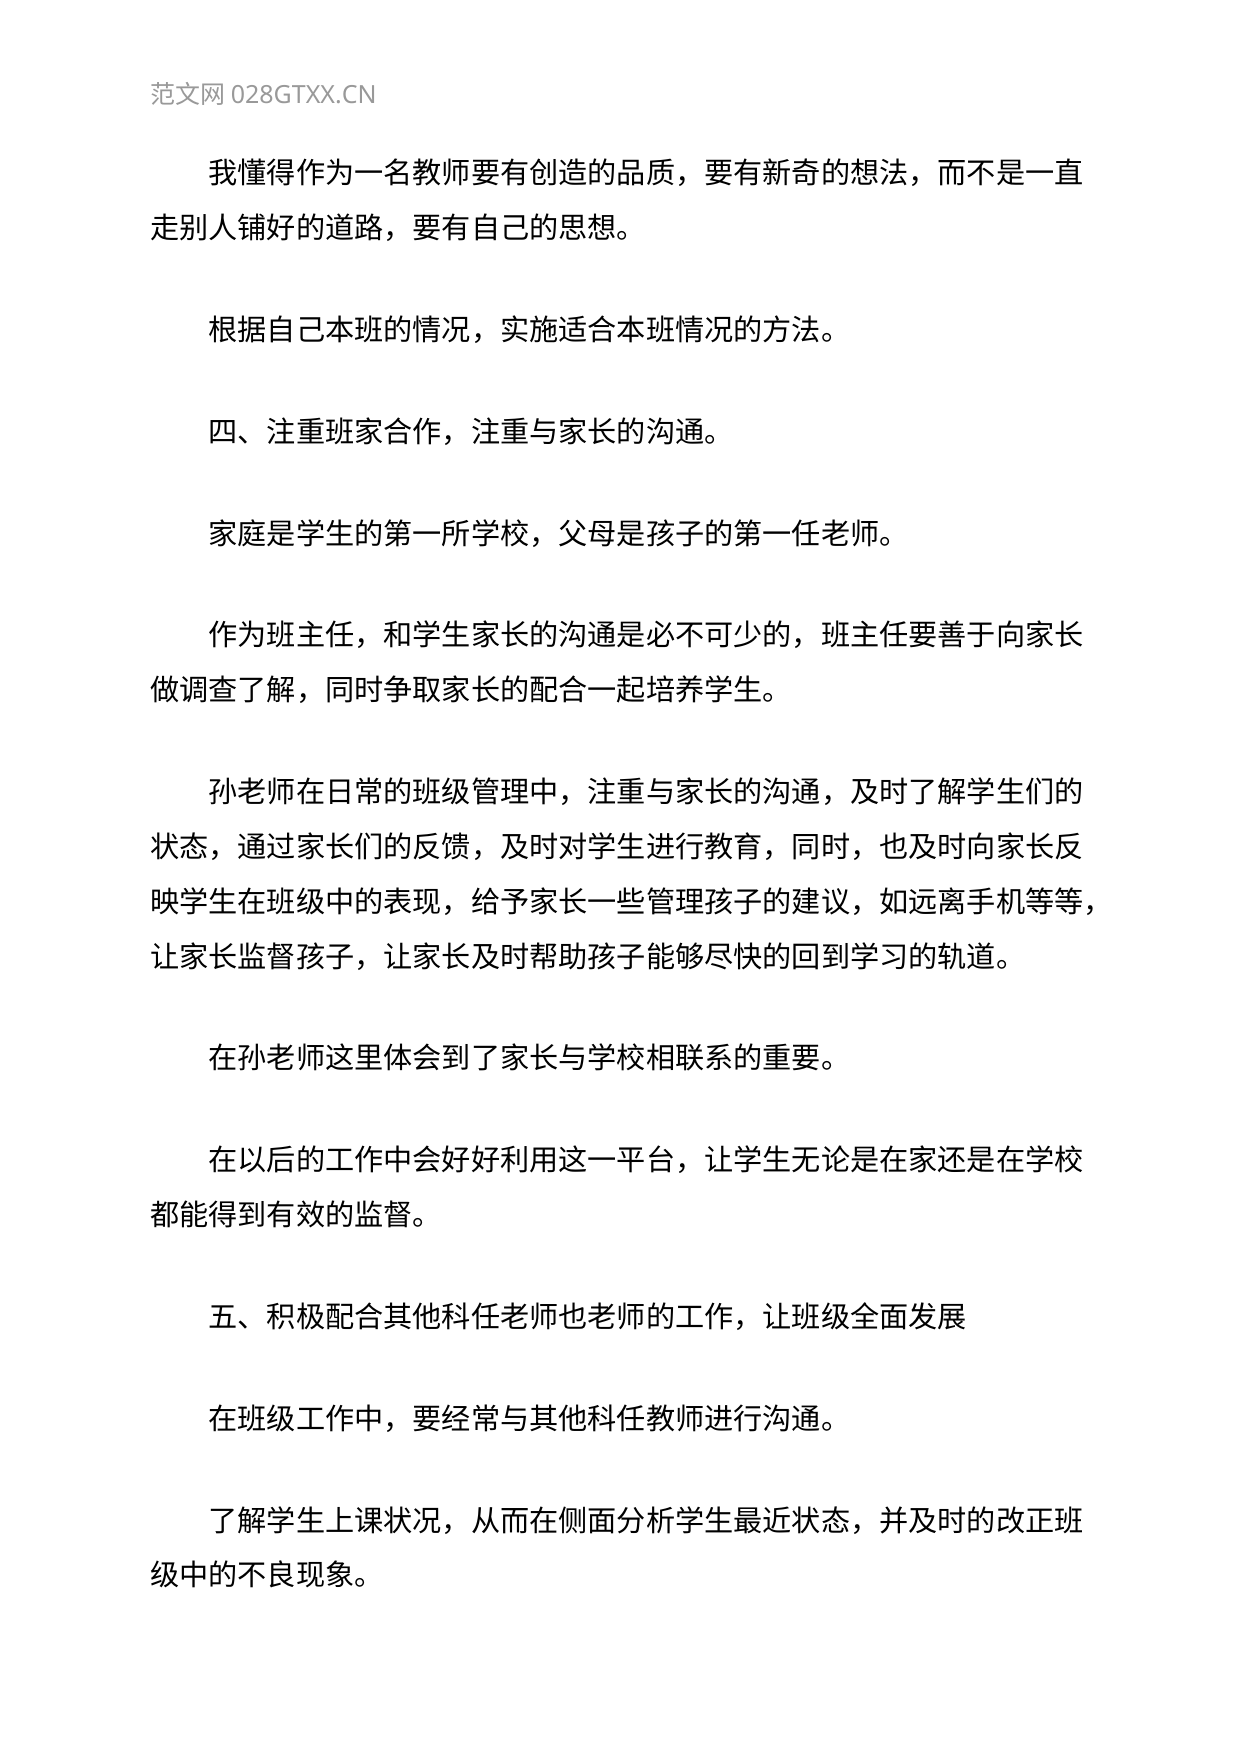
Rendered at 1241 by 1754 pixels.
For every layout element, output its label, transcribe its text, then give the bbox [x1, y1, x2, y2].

text 在班级工作中，要经常与其他科任教师进行沟通。 [150, 1395, 1090, 1438]
text 在孙老师这里体会到了家长与学校相联系的重要。 [150, 1035, 1090, 1077]
text 我懂得作为一名教师要有创造的品质，要有新奇的想法，而不是一直走别人铺好的道路，要有自己的思想。 [150, 150, 1090, 247]
text 了解学生上课状况，从而在侧面分析学生最近状态，并及时的改正班级中的不良现象。 [150, 1497, 1090, 1594]
text 家庭是学生的第一所学校，父母是孩子的第一任老师。 [150, 510, 1090, 552]
text 根据自己本班的情况，实施适合本班情况的方法。 [150, 307, 1090, 349]
text 作为班主任，和学生家长的沟通是必不可少的，班主任要善于向家长做调查了解，同时争取家长的配合一起培养学生。 [150, 612, 1090, 709]
text 孙老师在日常的班级管理中，注重与家长的沟通，及时了解学生们的状态，通过家长们的反馈，及时对学生进行教育，同时，也及时向家长反映学生在班级中的表现，给予家长一些管理孩子的建议，如远离手机等等，让家长监督孩子，让家长及时帮助孩子能够尽快的回到学习的轨道。 [150, 769, 1090, 976]
text 在以后的工作中会好好利用这一平台，让学生无论是在家还是在学校都能得到有效的监督。 [150, 1137, 1090, 1234]
text 四、注重班家合作，注重与家长的沟通。 [150, 408, 1090, 451]
text 五、积极配合其他科任老师也老师的工作，让班级全面发展 [150, 1293, 1090, 1336]
